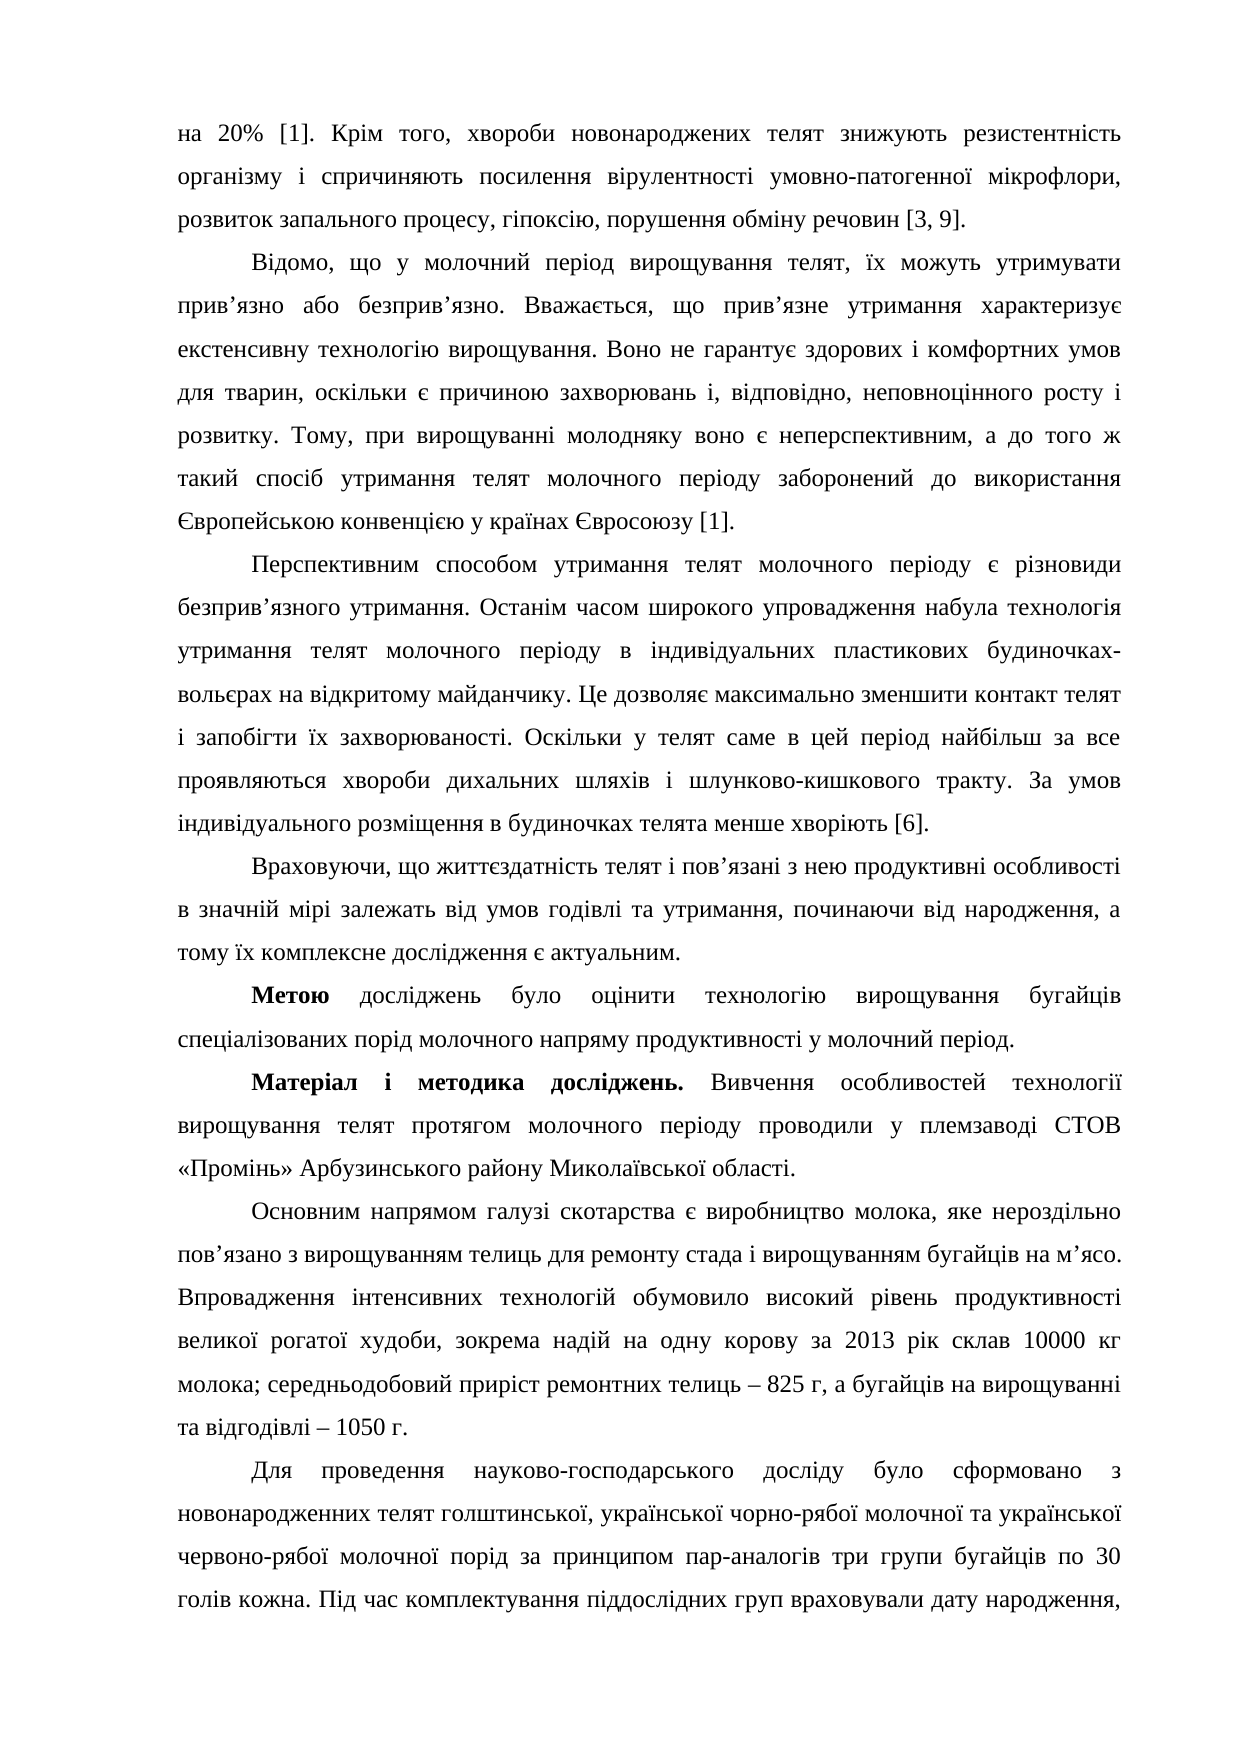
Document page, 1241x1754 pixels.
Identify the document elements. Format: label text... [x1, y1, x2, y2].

text Перспективним способом утримання телят молочного періоду є різновиди безприв’язного утримання. Останім часом широкого упровадження набула технологія утримання телят молочного періоду в індивідуальних пластикових будиночках-вольєрах на відкритому майданчику. Це дозволяє максимально зменшити контакт телят і запобігти їх захворюваності. Оскільки у телят саме в цей період найбільш за все проявляються хвороби дихальних шляхів і шлунково-кишкового тракту. За умов індивідуального розміщення в будиночках телята менше хворіють [6]. [177, 549, 1122, 837]
text Відомо, що у молочний період вирощування телят, їх можуть утримувати прив’язно або безприв’язно. Вважається, що прив’язне утримання характеризує екстенсивну технологію вирощування. Воно не гарантує здорових і комфортних умов для тварин, оскільки є причиною захворювань і, відповідно, неповноцінного росту і розвитку. Тому, при вирощуванні молодняку воно є неперспективним, а до того ж такий спосіб утримання телят молочного періоду заборонений до використання Європейською конвенцією у країнах Євросоюзу [1]. [177, 247, 1122, 535]
text Метою досліджень було оцінити технологію вирощування бугайців спеціалізованих порід молочного напряму продуктивності у молочний період. [177, 981, 1122, 1052]
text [177, 1455, 1122, 1613]
text Матеріал і методика досліджень. Вивчення особливостей технології вирощування телят протягом молочного періоду проводили у племзаводі СТОВ «Промінь» Арбузинського району Миколаївської області. [177, 1067, 1122, 1182]
text Основним напрямом галузі скотарства є виробництво молока, яке нероздільно пов’язано з вирощуванням телиць для ремонту стада і вирощуванням бугайців на м’ясо. Впровадження інтенсивних технологій обумовило високий рівень продуктивності великої рогатої худоби, зокрема надій на одну корову за 2013 рік склав 10000 кг молока; середньодобовий приріст ремонтних телиць – 825 г, а бугайців на вирощуванні та відгодівлі – 1050 г. [177, 1196, 1122, 1441]
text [177, 118, 1122, 233]
text Враховуючи, що життєздатність телят і пов’язані з нею продуктивні особливості в значній мірі залежать від умов годівлі та утримання, починаючи від народження, а тому їх комплексне дослідження є актуальним. [177, 851, 1122, 966]
